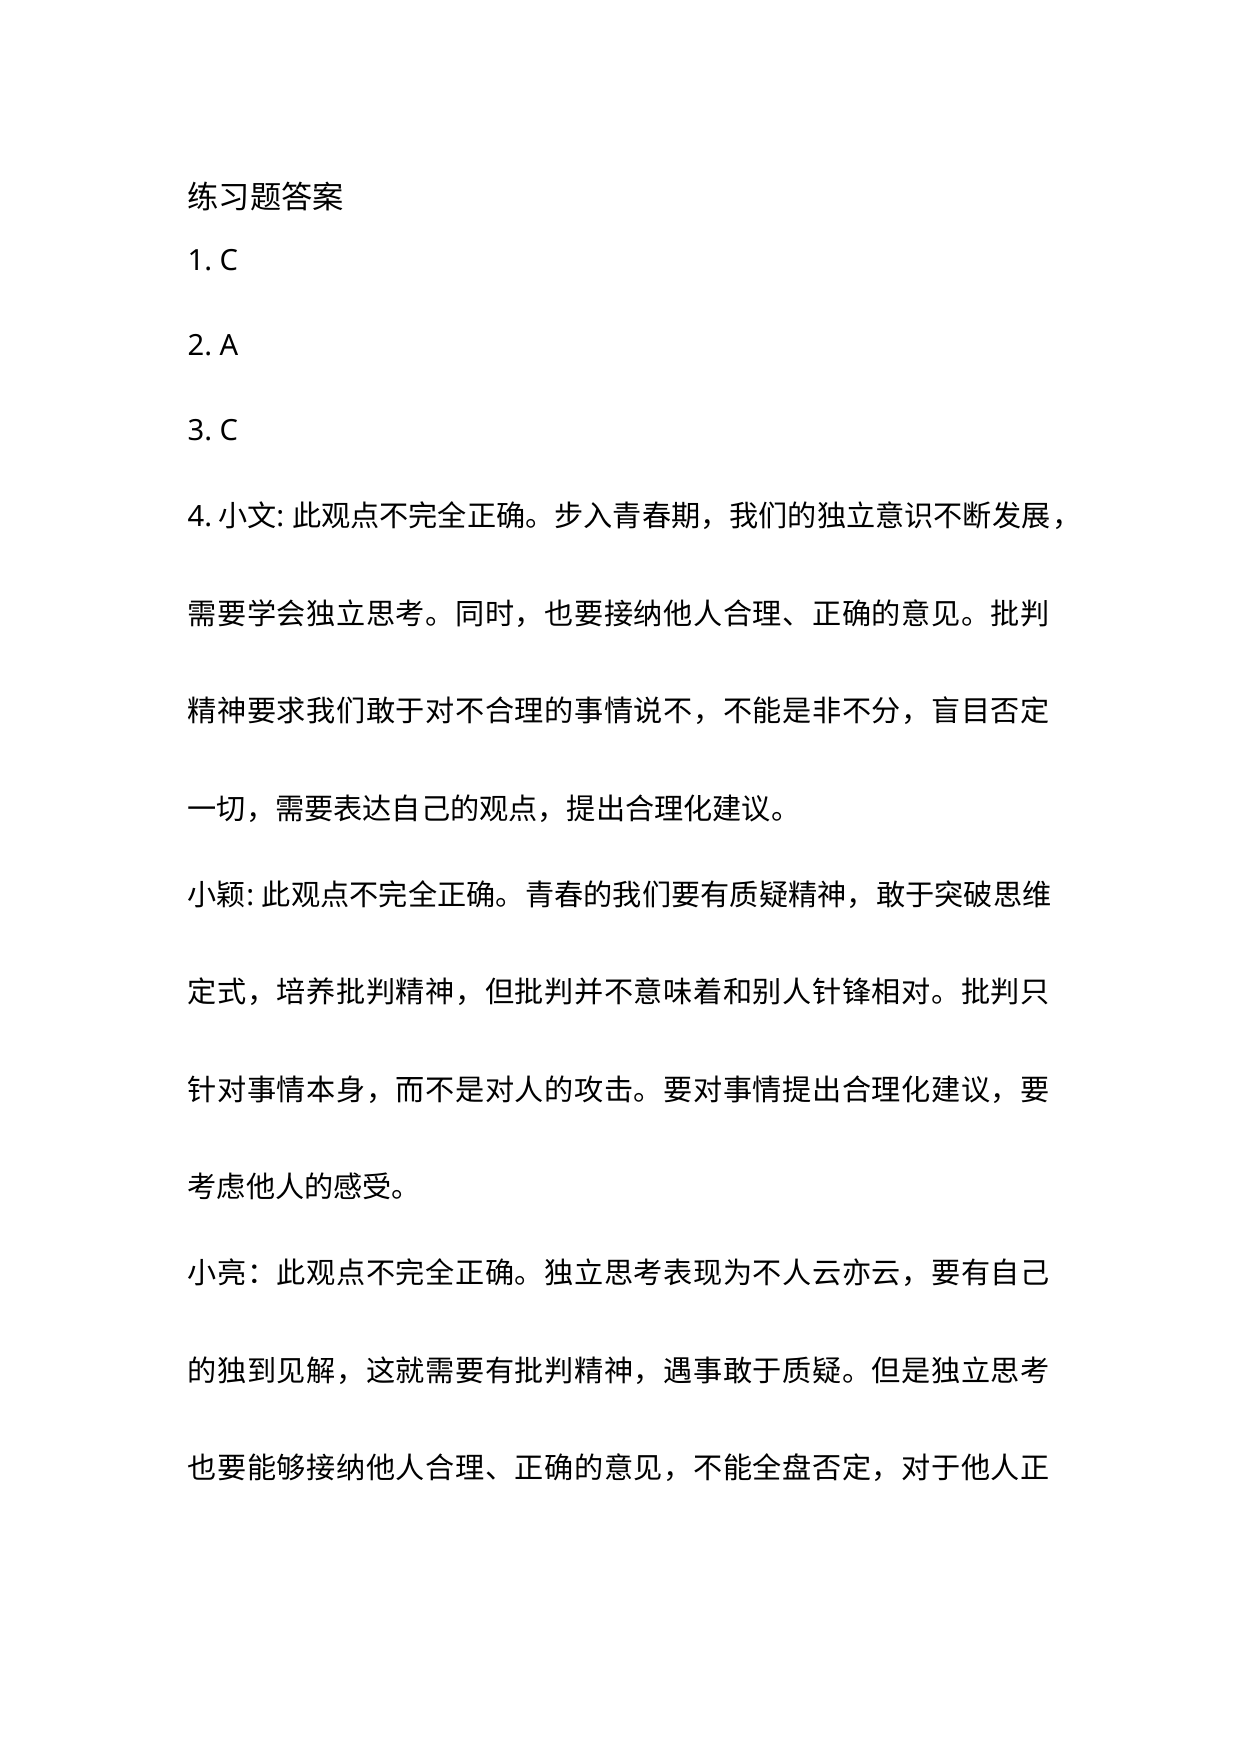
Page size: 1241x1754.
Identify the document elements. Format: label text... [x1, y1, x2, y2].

text 小颖: 此观点不完全正确。青春的我们要有质疑精神，敢于突破思维定式，培养批判精神，但批判并不意味着和别人针锋相对。批判只针对事情本身，而不是对人的攻击。要对事情提出合理化建议，要考虑他人的感受。 [187, 860, 1053, 1217]
text 1. C [187, 227, 1053, 292]
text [187, 1239, 1053, 1499]
text 练习题答案 [187, 162, 1053, 227]
text 2. A [187, 312, 1053, 377]
text 3. C [187, 397, 1053, 462]
text 4. 小文: 此观点不完全正确。步入青春期，我们的独立意识不断发展，需要学会独立思考。同时，也要接纳他人合理、正确的意见。批判精神要求我们敢于对不合理的事情说不，不能是非不分，盲目否定一切，需要表达自己的观点，提出合理化建议。 [187, 481, 1053, 839]
